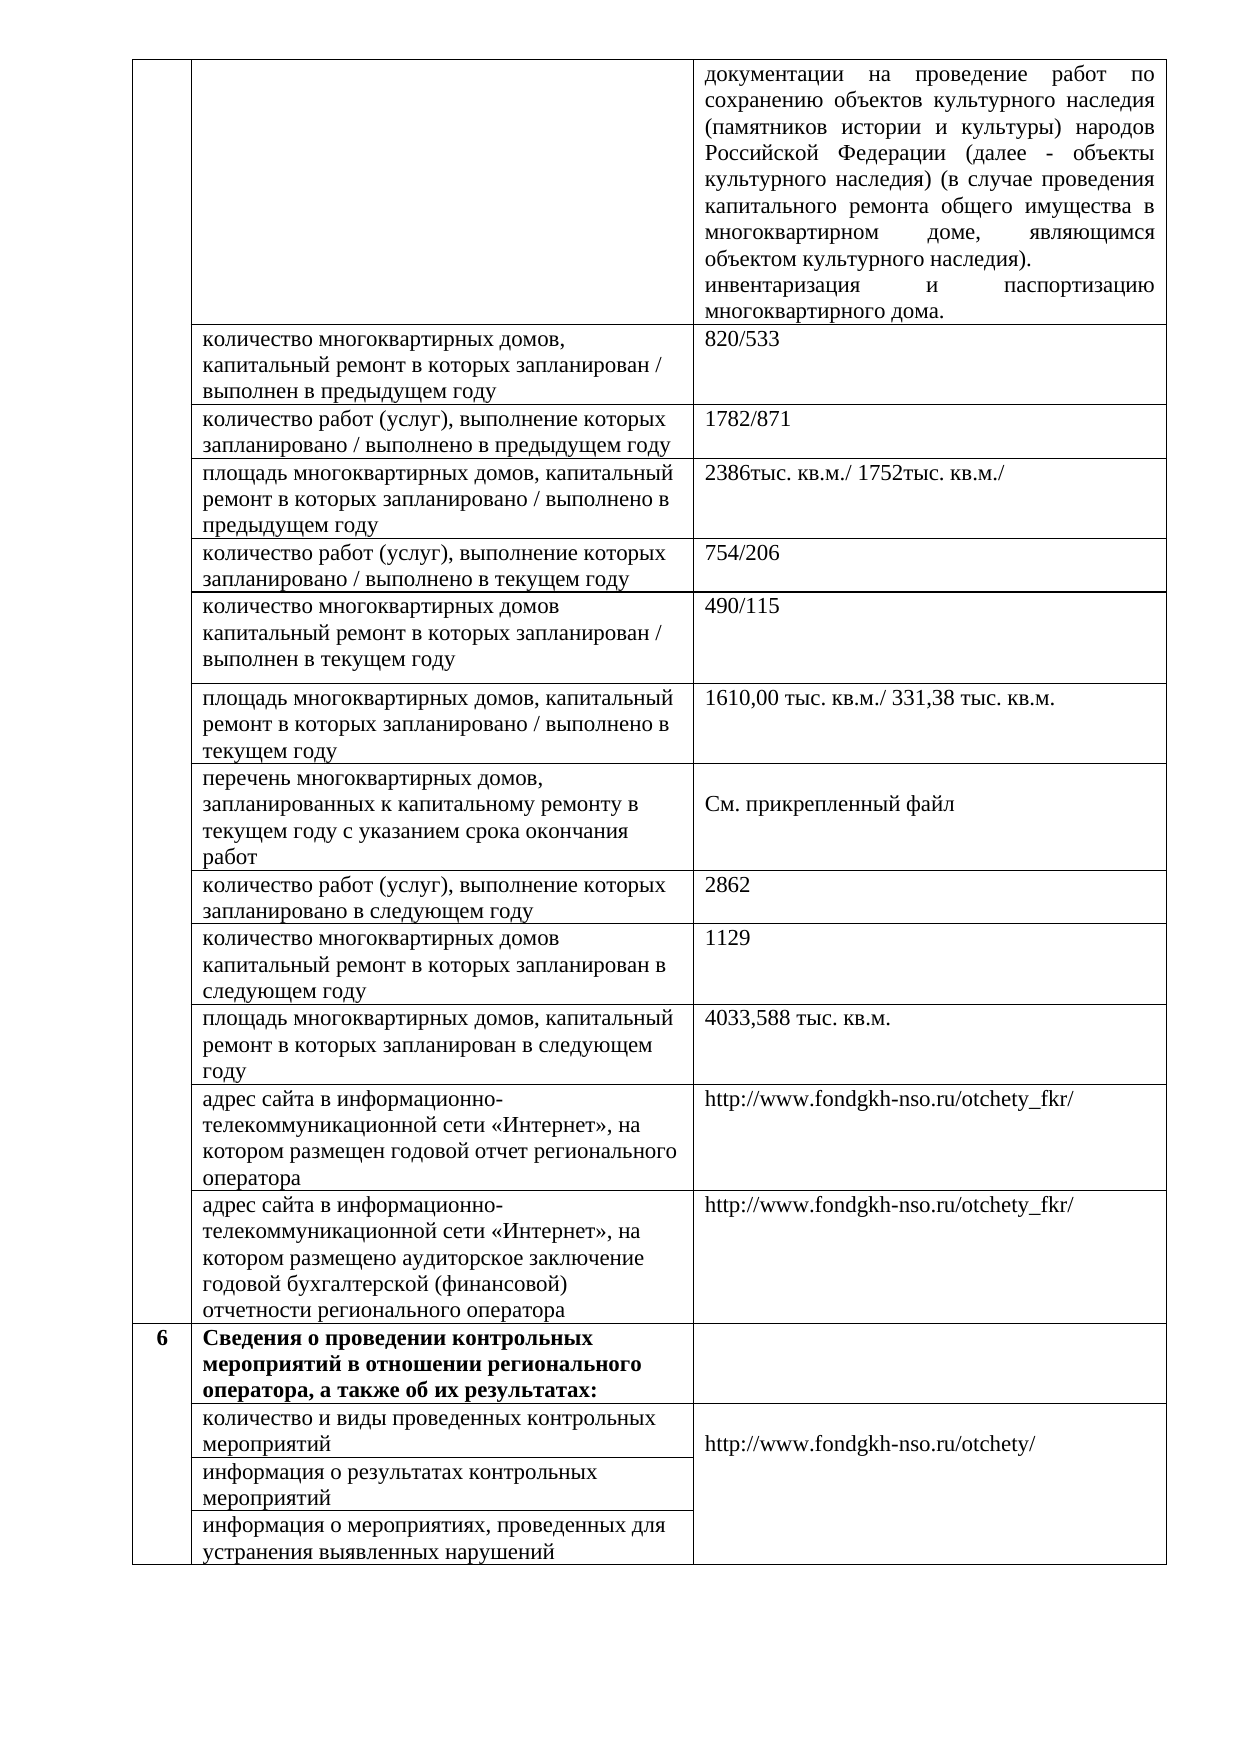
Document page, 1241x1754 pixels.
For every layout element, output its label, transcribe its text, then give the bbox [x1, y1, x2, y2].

table_cell количество многоквартирных домов капитальный ремонт в которых запланирован в следующем году [192, 924, 693, 1003]
table_cell 4033,588 тыс. кв.м. [694, 1005, 1166, 1083]
table_cell 490/115 [694, 593, 1166, 683]
table_cell http://www.fondgkh-nso.ru/otchety_fkr/ [694, 1191, 1166, 1323]
table_cell информация о результатах контрольных мероприятий [192, 1458, 693, 1510]
table_cell 820/533 [694, 325, 1166, 404]
table_cell площадь многоквартирных домов, капитальный ремонт в которых запланировано / выполнено в текущем году [192, 684, 693, 763]
table_cell Сведения о проведении контрольных мероприятий в отношении регионального оператора, а также об их результатах: [192, 1324, 693, 1403]
table_cell количество многоквартирных домов капитальный ремонт в которых запланирован / выполнен в текущем году [192, 593, 693, 683]
table_cell 6 [133, 1324, 191, 1564]
table_cell См. прикрепленный файл [694, 764, 1166, 869]
table_cell 754/206 [694, 539, 1166, 591]
table_cell площадь многоквартирных домов, капитальный ремонт в которых запланирован в следующем году [192, 1005, 693, 1083]
table_cell 1782/871 [694, 405, 1166, 457]
table_cell количество работ (услуг), выполнение которых запланировано в следующем году [192, 871, 693, 923]
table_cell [694, 60, 1166, 324]
table_cell адрес сайта в информационно-телекоммуникационной сети «Интернет», на котором размещено аудиторское заключение годовой бухгалтерской (финансовой) отчетности регионального оператора [192, 1191, 693, 1323]
table_cell информация о мероприятиях, проведенных для устранения выявленных нарушений [192, 1511, 693, 1564]
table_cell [192, 60, 693, 324]
table_cell [694, 1324, 1166, 1403]
table_cell http://www.fondgkh-nso.ru/otchety_fkr/ [694, 1085, 1166, 1190]
table_cell количество и виды проведенных контрольных мероприятий [192, 1404, 693, 1457]
table_cell количество многоквартирных домов, капитальный ремонт в которых запланирован / выполнен в предыдущем году [192, 325, 693, 404]
table_cell 1129 [694, 924, 1166, 1003]
table_cell http://www.fondgkh-nso.ru/otchety/ [694, 1404, 1166, 1564]
table_cell площадь многоквартирных домов, капитальный ремонт в которых запланировано / выполнено в предыдущем году [192, 459, 693, 538]
table_cell 2862 [694, 871, 1166, 923]
table_cell количество работ (услуг), выполнение которых запланировано / выполнено в предыдущем году [192, 405, 693, 457]
table_cell перечень многоквартирных домов, запланированных к капитальному ремонту в текущем году с указанием срока окончания работ [192, 764, 693, 869]
table_cell количество работ (услуг), выполнение которых запланировано / выполнено в текущем году [192, 539, 693, 591]
table_cell 1610,00 тыс. кв.м./ 331,38 тыс. кв.м. [694, 684, 1166, 763]
table_cell адрес сайта в информационно-телекоммуникационной сети «Интернет», на котором размещен годовой отчет регионального оператора [192, 1085, 693, 1190]
table_cell 2386тыс. кв.м./ 1752тыс. кв.м./ [694, 459, 1166, 538]
